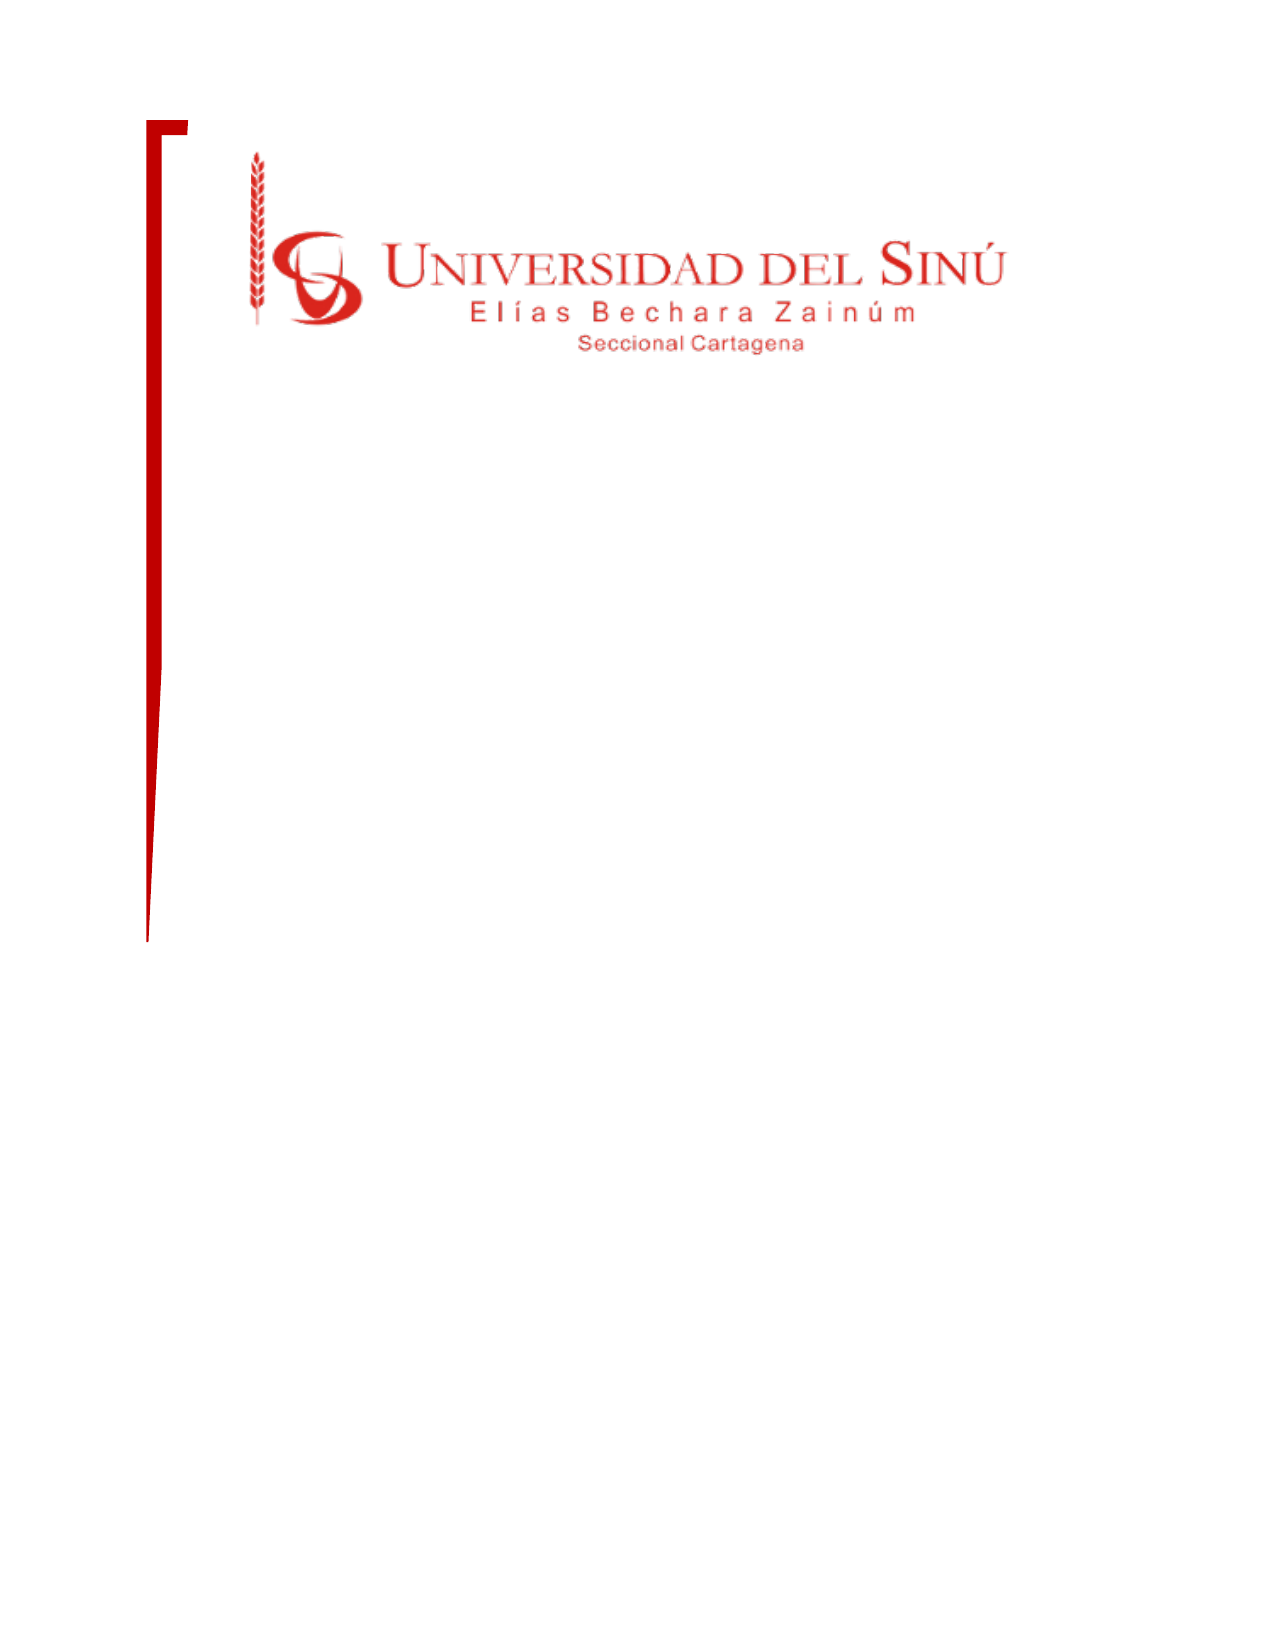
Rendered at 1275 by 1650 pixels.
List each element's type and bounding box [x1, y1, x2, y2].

picture [242, 147, 1017, 356]
